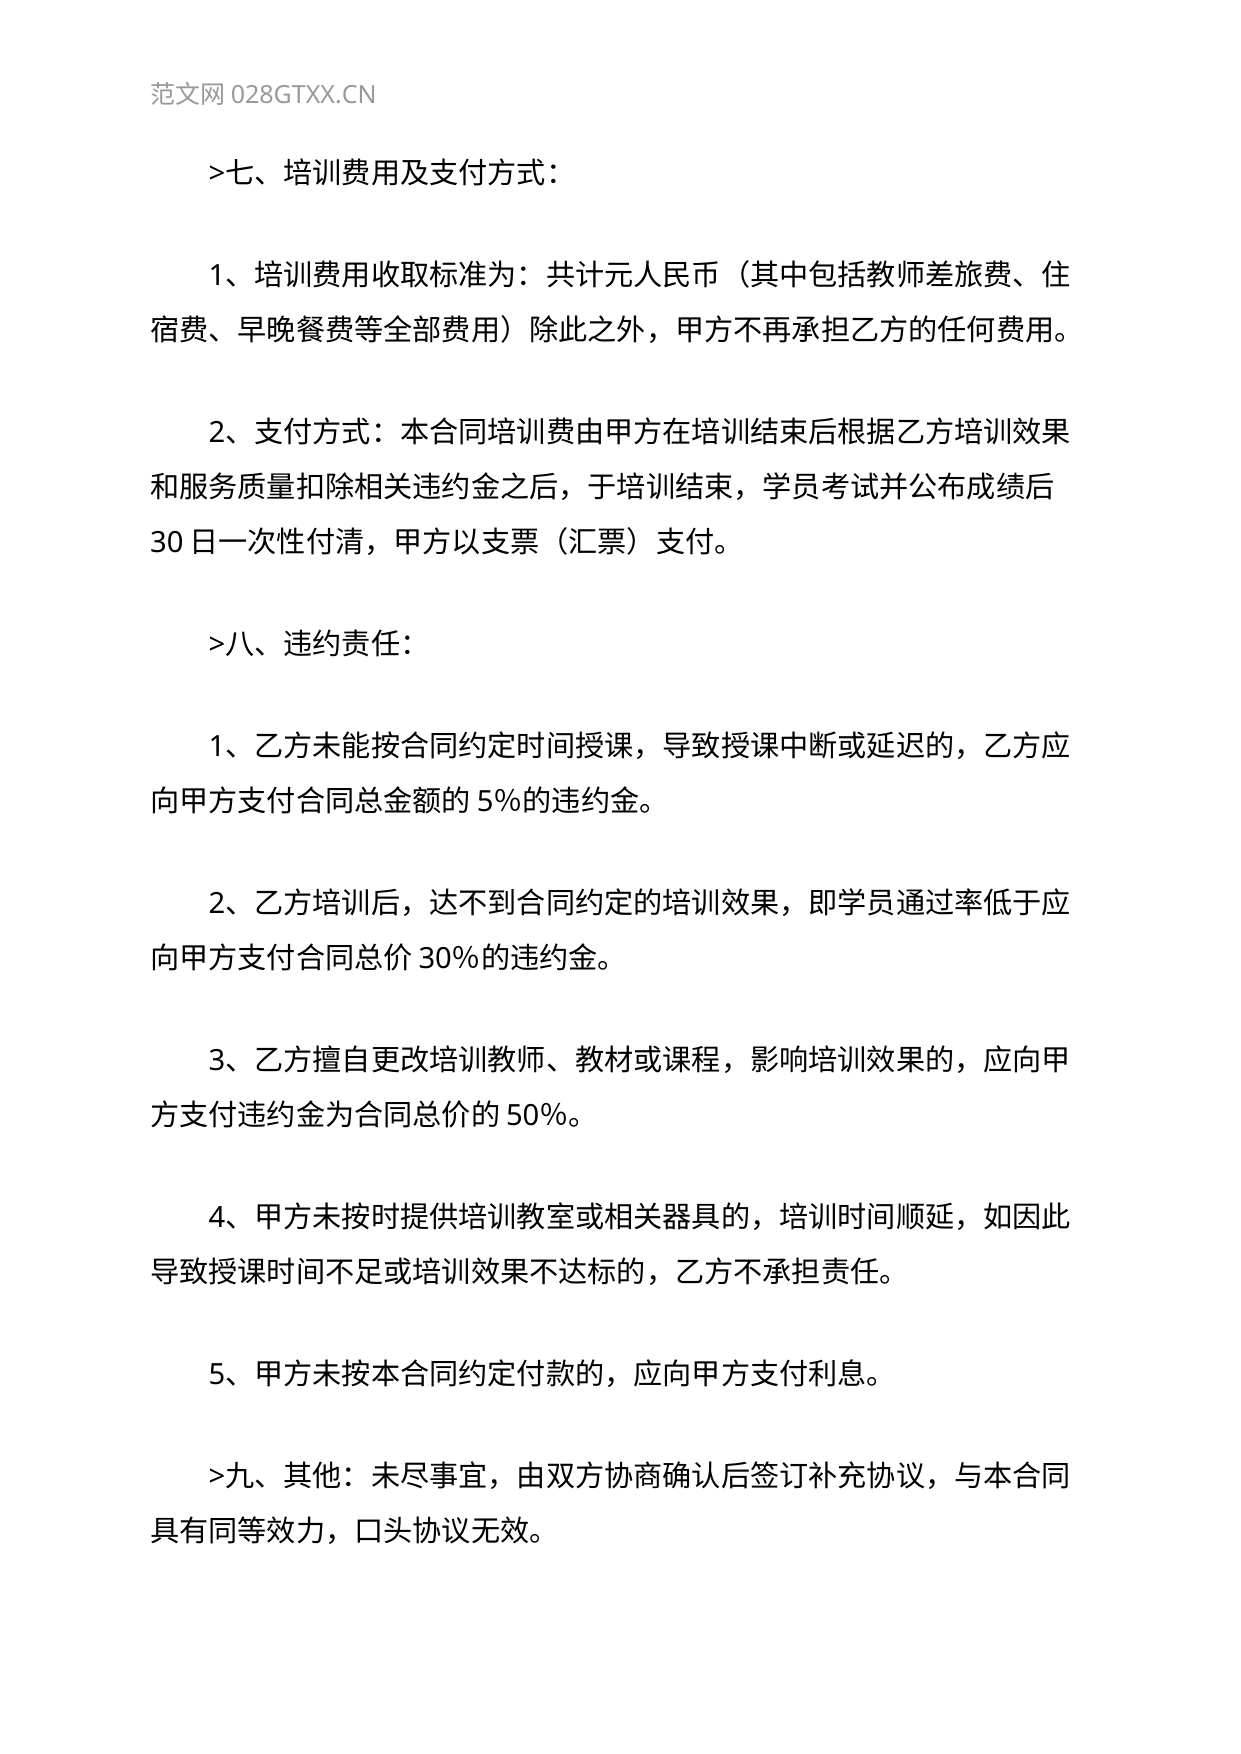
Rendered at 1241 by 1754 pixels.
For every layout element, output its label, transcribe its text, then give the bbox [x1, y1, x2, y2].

text >八、违约责任： [150, 621, 1090, 663]
text >九、其他：未尽事宜，由双方协商确认后签订补充协议，与本合同具有同等效力，口头协议无效。 [150, 1452, 1090, 1549]
text 5、甲方未按本合同约定付款的，应向甲方支付利息。 [150, 1350, 1090, 1393]
text 2、乙方培训后，达不到合同约定的培训效果，即学员通过率低于应向甲方支付合同总价30％的违约金。 [150, 879, 1090, 977]
text 1、培训费用收取标准为：共计元人民币（其中包括教师差旅费、住宿费、早晚餐费等全部费用）除此之外，甲方不再承担乙方的任何费用。 [150, 252, 1090, 349]
text 1、乙方未能按合同约定时间授课，导致授课中断或延迟的，乙方应向甲方支付合同总金额的5％的违约金。 [150, 723, 1090, 820]
text 3、乙方擅自更改培训教师、教材或课程，影响培训效果的，应向甲方支付违约金为合同总价的50％。 [150, 1037, 1090, 1134]
text 4、甲方未按时提供培训教室或相关器具的，培训时间顺延，如因此导致授课时间不足或培训效果不达标的，乙方不承担责任。 [150, 1193, 1090, 1291]
text 2、支付方式：本合同培训费由甲方在培训结束后根据乙方培训效果和服务质量扣除相关违约金之后，于培训结束，学员考试并公布成绩后30日一次性付清，甲方以支票（汇票）支付。 [150, 409, 1090, 561]
text >七、培训费用及支付方式： [150, 150, 1090, 192]
